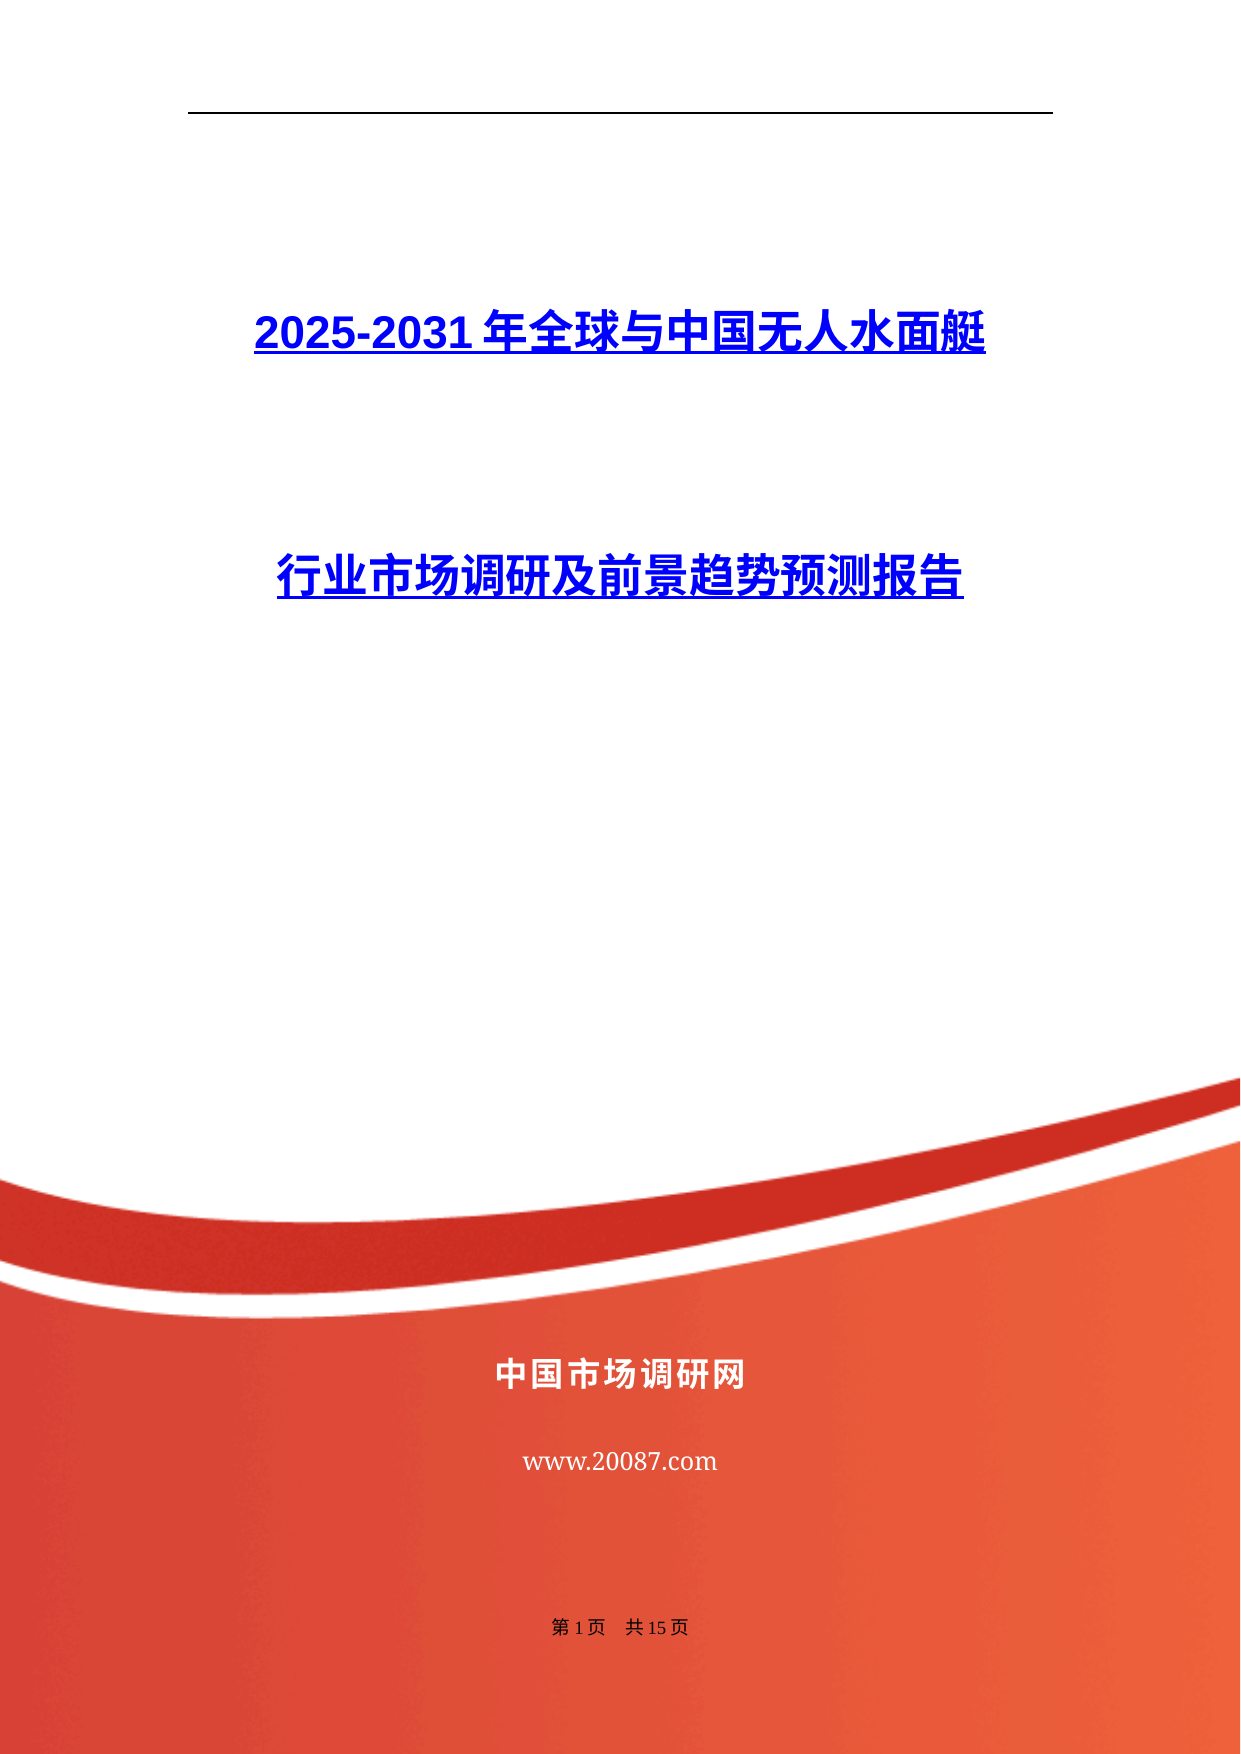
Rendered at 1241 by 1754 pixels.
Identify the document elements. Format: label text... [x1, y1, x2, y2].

subtitle 中国市场调研网 [187, 1339, 1053, 1404]
picture [0, 1006, 1241, 1754]
table_header 2025-2031年全球与中国无人水面艇行业市场调研及前景趋势预测报告 [188, 207, 1053, 773]
text www.20087.com [187, 1428, 1053, 1493]
